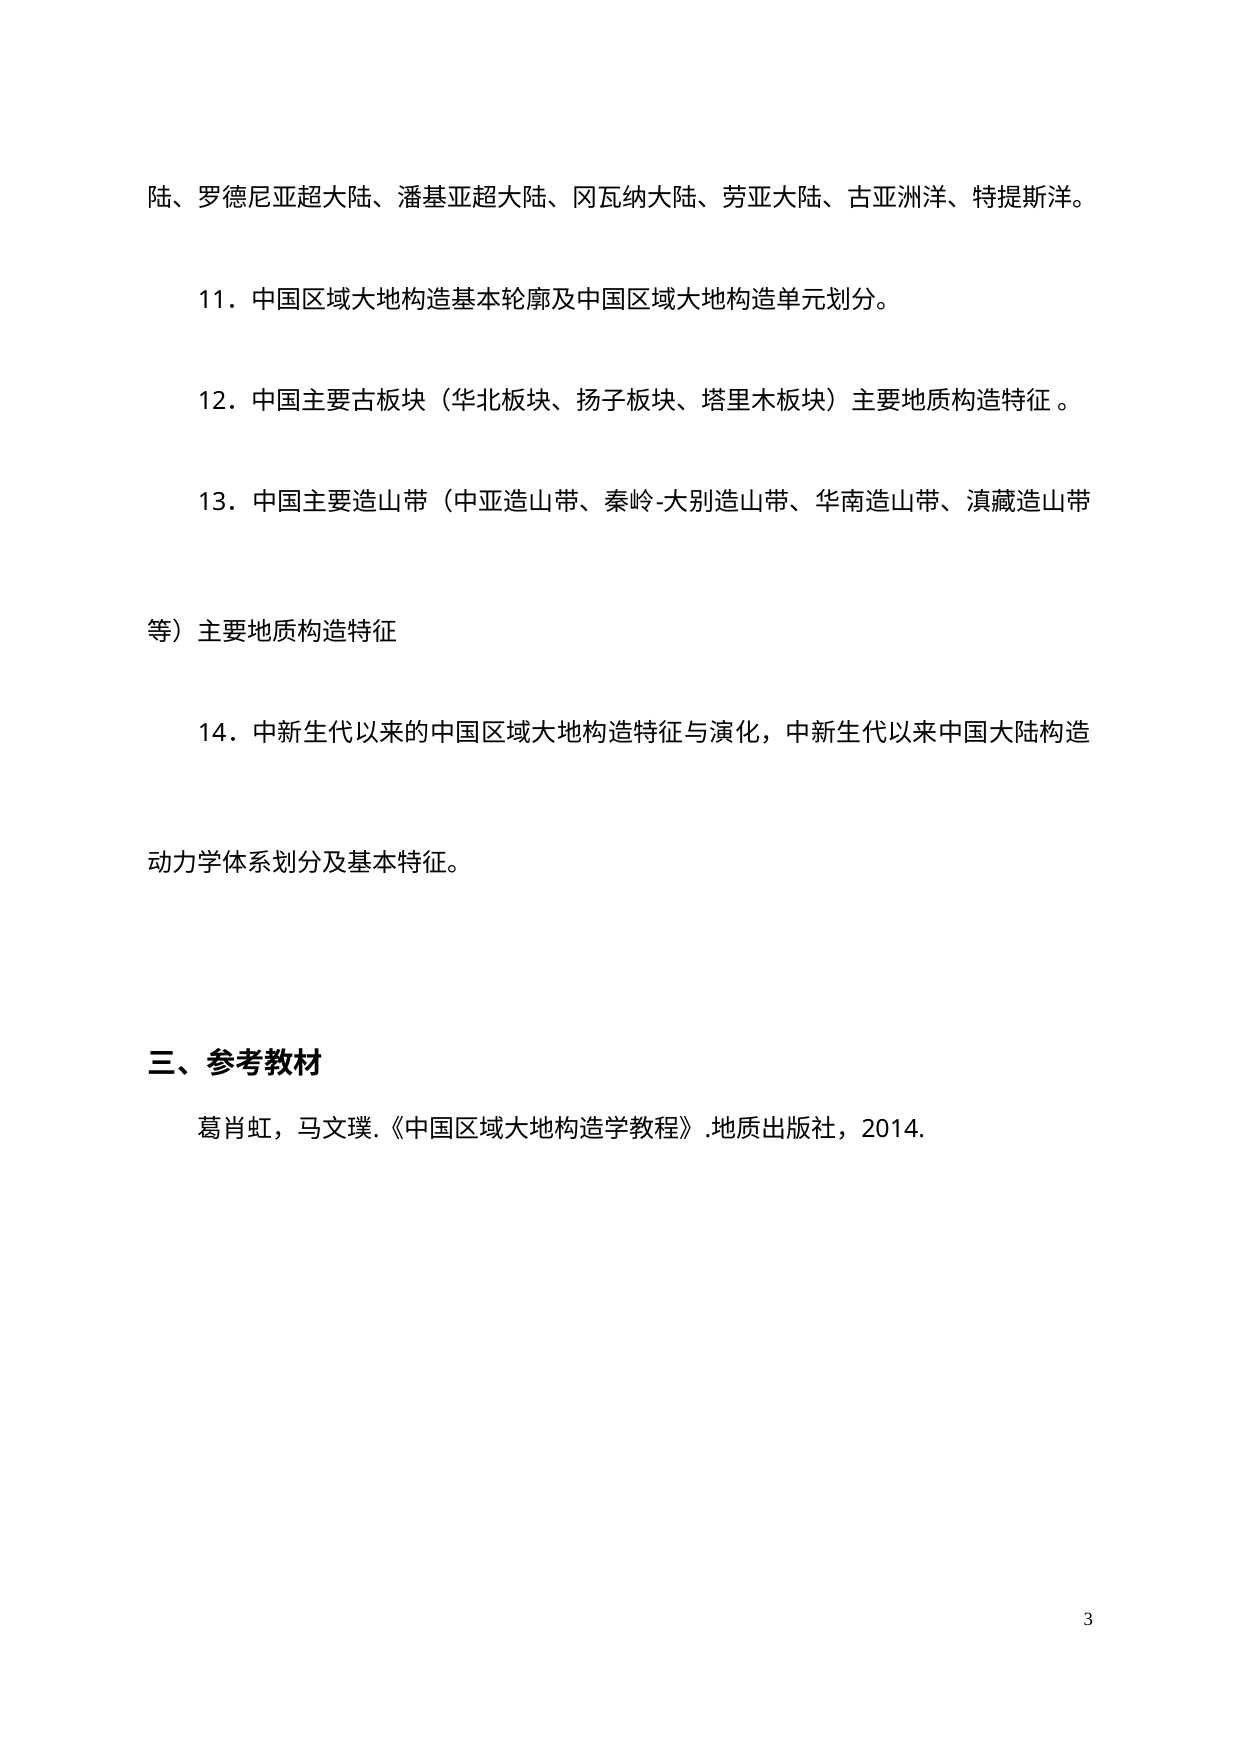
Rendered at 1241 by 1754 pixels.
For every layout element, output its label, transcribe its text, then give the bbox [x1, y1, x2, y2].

text 三、参考教材 [148, 1029, 1092, 1094]
text 14．中新生代以来的中国区域大地构造特征与演化，中新生代以来中国大陆构造动力学体系划分及基本特征。 [148, 698, 1092, 893]
text 葛肖虹，马文璞.《中国区域大地构造学教程》.地质出版社，2014. [148, 1094, 1092, 1159]
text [148, 163, 1092, 228]
text 12．中国主要古板块（华北板块、扬子板块、塔里木板块）主要地质构造特征 。 [148, 366, 1092, 431]
text 11．中国区域大地构造基本轮廓及中国区域大地构造单元划分。 [148, 265, 1092, 330]
text 13．中国主要造山带（中亚造山带、秦岭-大别造山带、华南造山带、滇藏造山带等）主要地质构造特征 [148, 467, 1092, 662]
